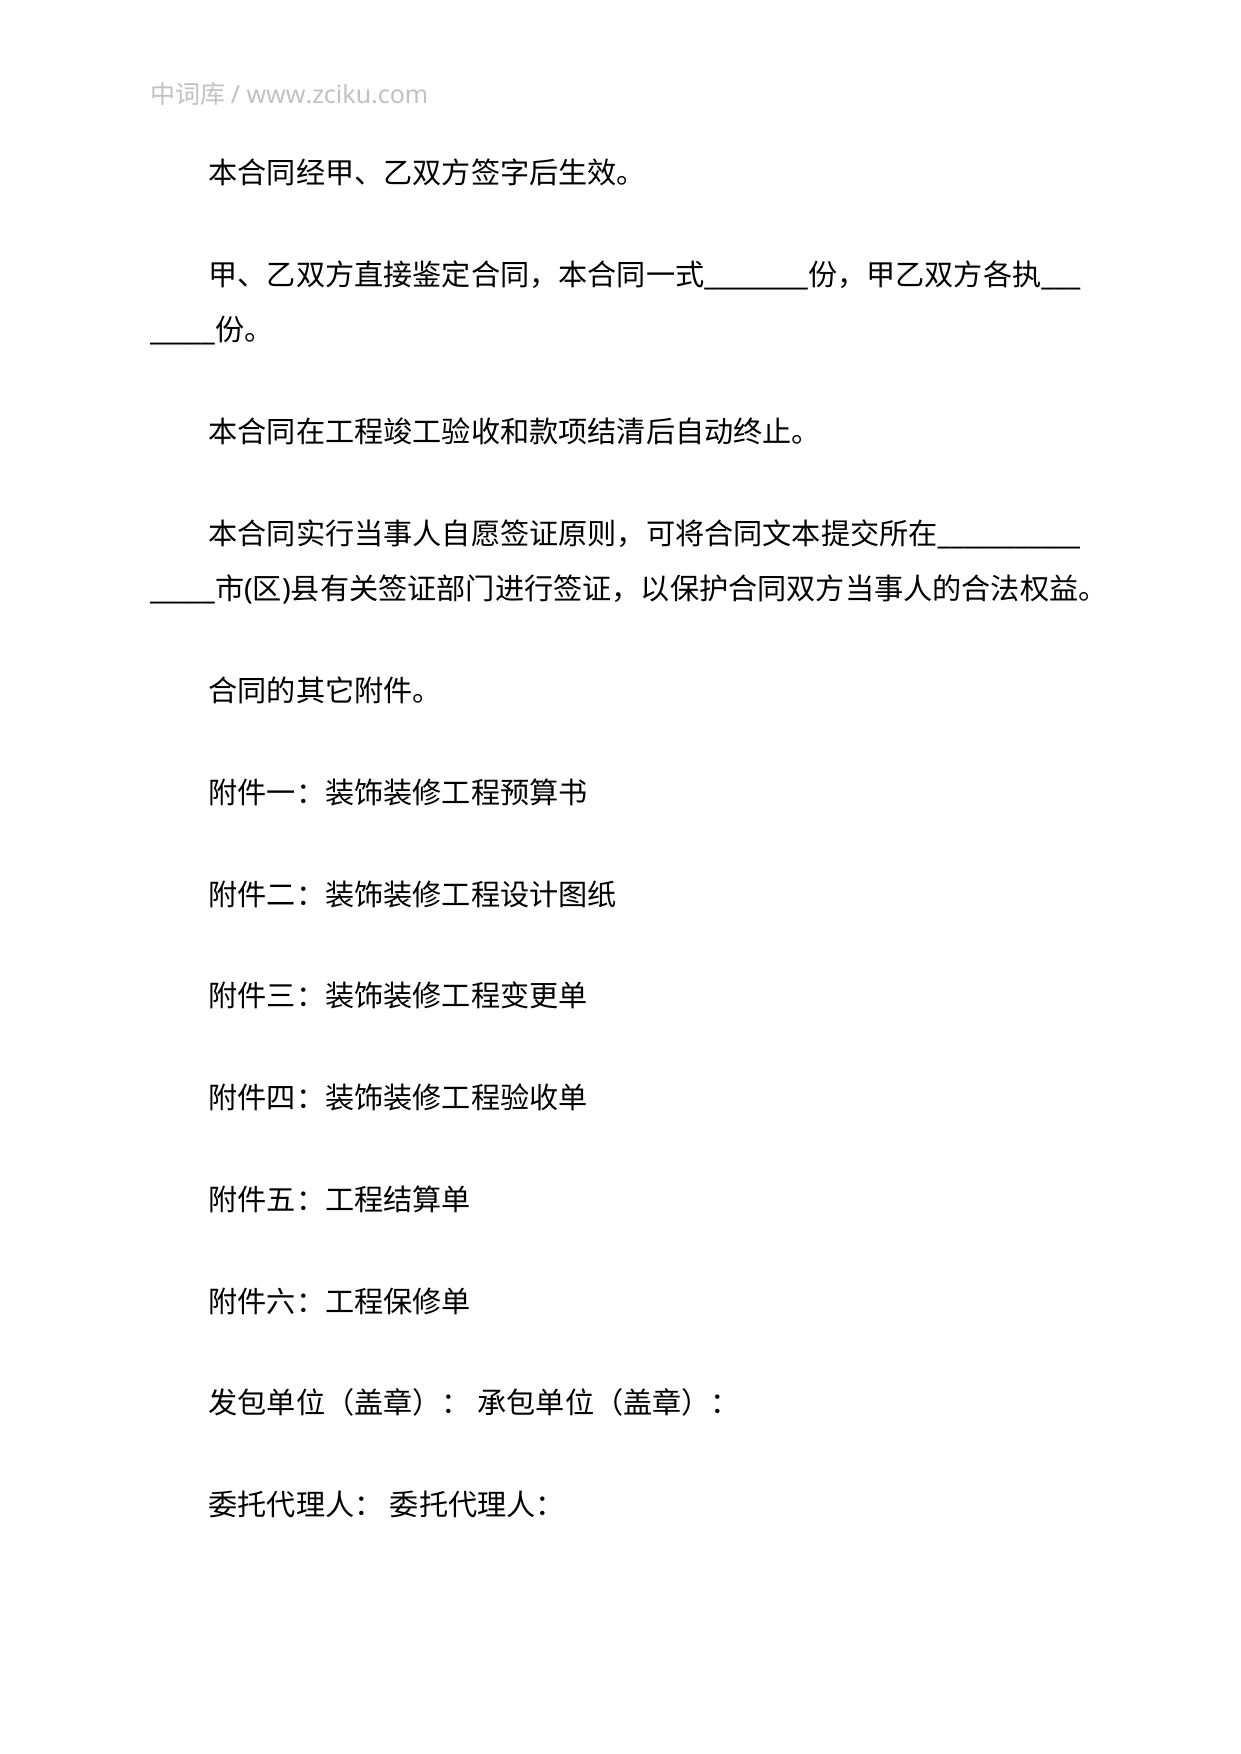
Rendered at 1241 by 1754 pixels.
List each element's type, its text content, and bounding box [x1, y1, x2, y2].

text 甲、乙双方直接鉴定合同，本合同一式________份，甲乙双方各执________份。 [150, 252, 1090, 349]
text 本合同经甲、乙双方签字后生效。 [150, 150, 1090, 192]
text 本合同实行当事人自愿签证原则，可将合同文本提交所在________________市(区)县有关签证部门进行签证，以保护合同双方当事人的合法权益。 [150, 511, 1090, 608]
text 附件三：装饰装修工程变更单 [150, 973, 1090, 1015]
text 附件四：装饰装修工程验收单 [150, 1074, 1090, 1117]
text 附件五：工程结算单 [150, 1176, 1090, 1219]
text 发包单位（盖章）： 承包单位（盖章）： [150, 1380, 1090, 1422]
text 本合同在工程竣工验收和款项结清后自动终止。 [150, 409, 1090, 451]
text 合同的其它附件。 [150, 667, 1090, 710]
text 附件一：装饰装修工程预算书 [150, 769, 1090, 812]
text 附件六：工程保修单 [150, 1278, 1090, 1320]
text 附件二：装饰装修工程设计图纸 [150, 871, 1090, 913]
text 委托代理人： 委托代理人： [150, 1482, 1090, 1524]
